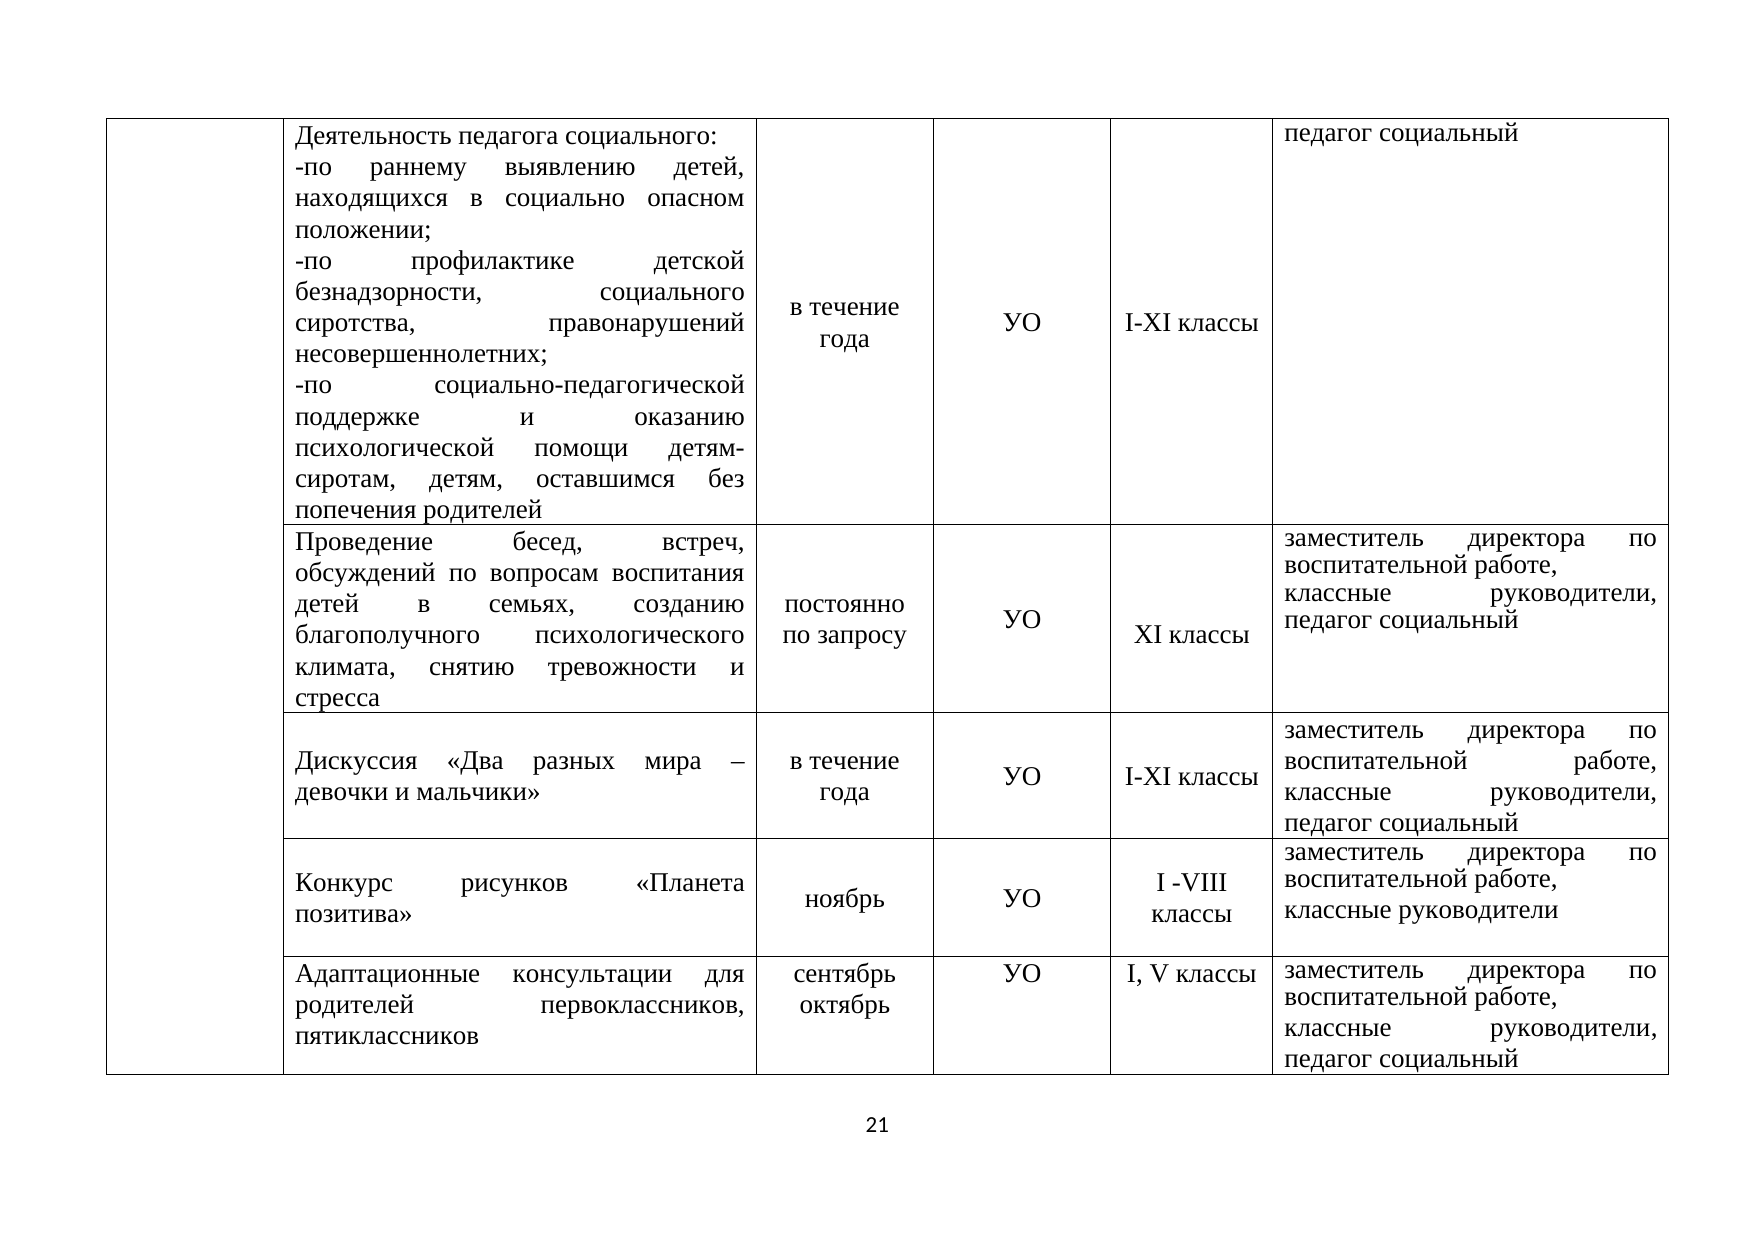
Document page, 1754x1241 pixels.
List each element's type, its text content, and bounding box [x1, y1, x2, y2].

table_cell в течение года [757, 119, 933, 524]
table_cell Конкурс рисунков «Планета позитива» [284, 839, 756, 956]
table_cell XI классы [1111, 525, 1272, 712]
table_cell Дискуссия «Два разных мира – девочки и мальчики» [284, 713, 756, 838]
table_cell Деятельность педагога социального: -по раннему выявлению детей, находящихся в социально опасном положении; -по профилактике детской безнадзорности, социального сиротства, правонарушений несовершеннолетних; -по социально-педагогической поддержке и оказанию психологической помощи детям-сиротам, детям, оставшимся без попечения родителей [284, 119, 756, 524]
table_cell постоянно по запросу [757, 525, 933, 712]
table_cell Проведение бесед, встреч, обсуждений по вопросам воспитания детей в семьях, созданию благополучного психологического климата, снятию тревожности и стресса [284, 525, 756, 712]
table_cell УО [934, 713, 1110, 838]
table_cell сентябрь октябрь [757, 957, 933, 1074]
table_cell в течение года [757, 713, 933, 838]
table_cell заместитель директора по воспитательной работе, классные руководители, педагог социальный [1273, 713, 1668, 838]
table_cell УО [934, 119, 1110, 524]
table_cell I, V классы [1111, 957, 1272, 1074]
table_cell ноябрь [757, 839, 933, 956]
table_cell УО [934, 957, 1110, 1074]
table_cell УО [934, 525, 1110, 712]
table_cell I-XI классы [1111, 119, 1272, 524]
table_cell заместитель директора по воспитательной работе, классные руководители, педагог социальный [1273, 957, 1668, 1074]
table_cell I-XI классы [1111, 713, 1272, 838]
table_cell заместитель директора по воспитательной работе, классные руководители [1273, 839, 1668, 956]
table_cell I -VIII классы [1111, 839, 1272, 956]
table_cell УО [934, 839, 1110, 956]
table_cell заместитель директора по воспитательной работе, классные руководители, педагог социальный [1273, 525, 1668, 712]
table_cell Адаптационные консультации для родителей первоклассников, пятиклассников [284, 957, 756, 1074]
table_cell педагог социальный [1273, 119, 1668, 524]
